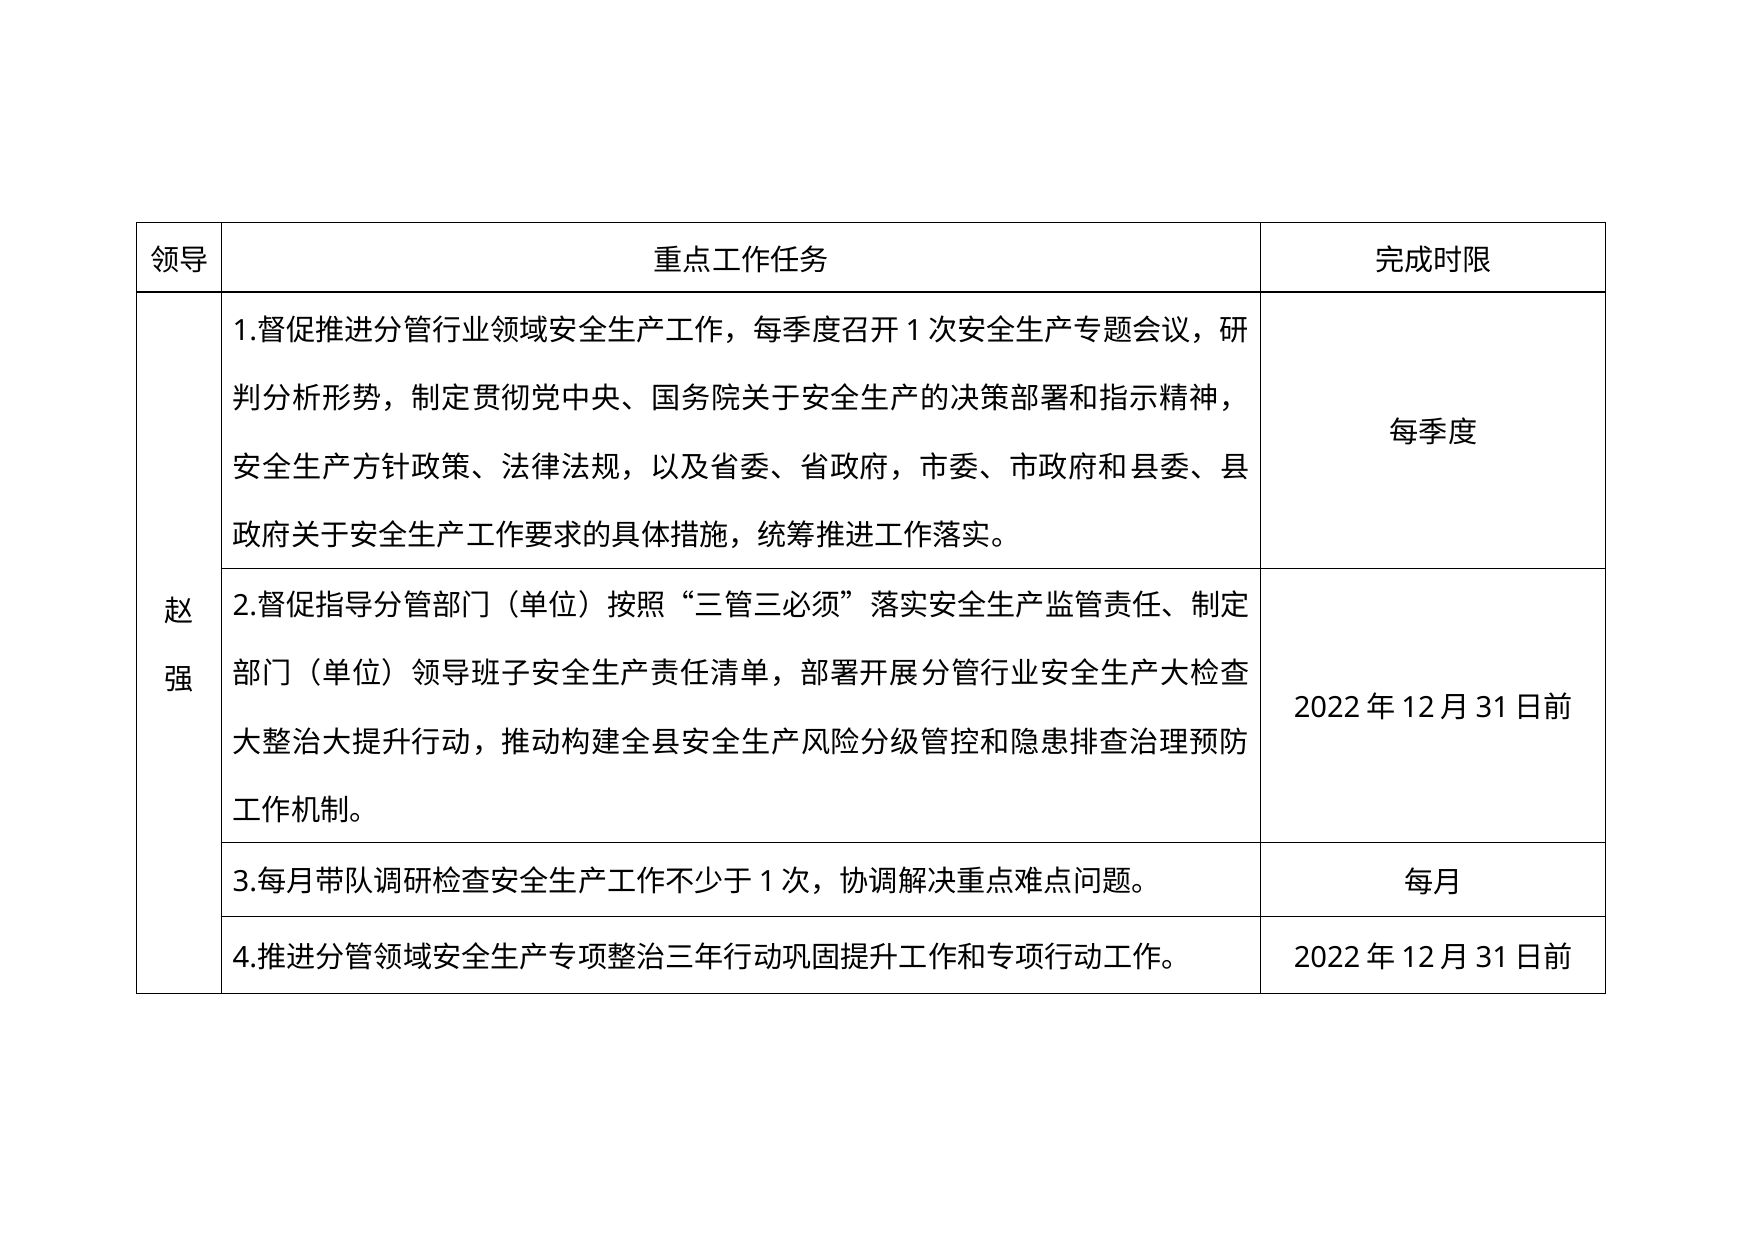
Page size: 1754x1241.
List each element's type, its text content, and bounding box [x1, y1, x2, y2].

table_cell 每月 [1261, 843, 1605, 916]
table_cell 2.督促指导分管部门（单位）按照“三管三必须”落实安全生产监管责任、制定部门（单位）领导班子安全生产责任清单，部署开展分管行业安全生产大检查大整治大提升行动，推动构建全县安全生产风险分级管控和隐患排查治理预防工作机制。 [222, 569, 1260, 842]
table_cell 每季度 [1261, 293, 1605, 568]
table_cell 4.推进分管领域安全生产专项整治三年行动巩固提升工作和专项行动工作。 [222, 917, 1260, 993]
table_cell 赵 强 [137, 293, 221, 993]
table_cell 1.督促推进分管行业领域安全生产工作，每季度召开1次安全生产专题会议，研判分析形势，制定贯彻党中央、国务院关于安全生产的决策部署和指示精神，安全生产方针政策、法律法规，以及省委、省政府，市委、市政府和县委、县政府关于安全生产工作要求的具体措施，统筹推进工作落实。 [222, 293, 1260, 568]
table_cell 3.每月带队调研检查安全生产工作不少于1次，协调解决重点难点问题。 [222, 843, 1260, 916]
table_cell 2022年12月31日前 [1261, 569, 1605, 842]
table_header 完成时限 [1261, 223, 1605, 291]
table_header 领导 [137, 223, 221, 291]
table_cell 2022年12月31日前 [1261, 917, 1605, 993]
table_header 重点工作任务 [222, 223, 1260, 291]
